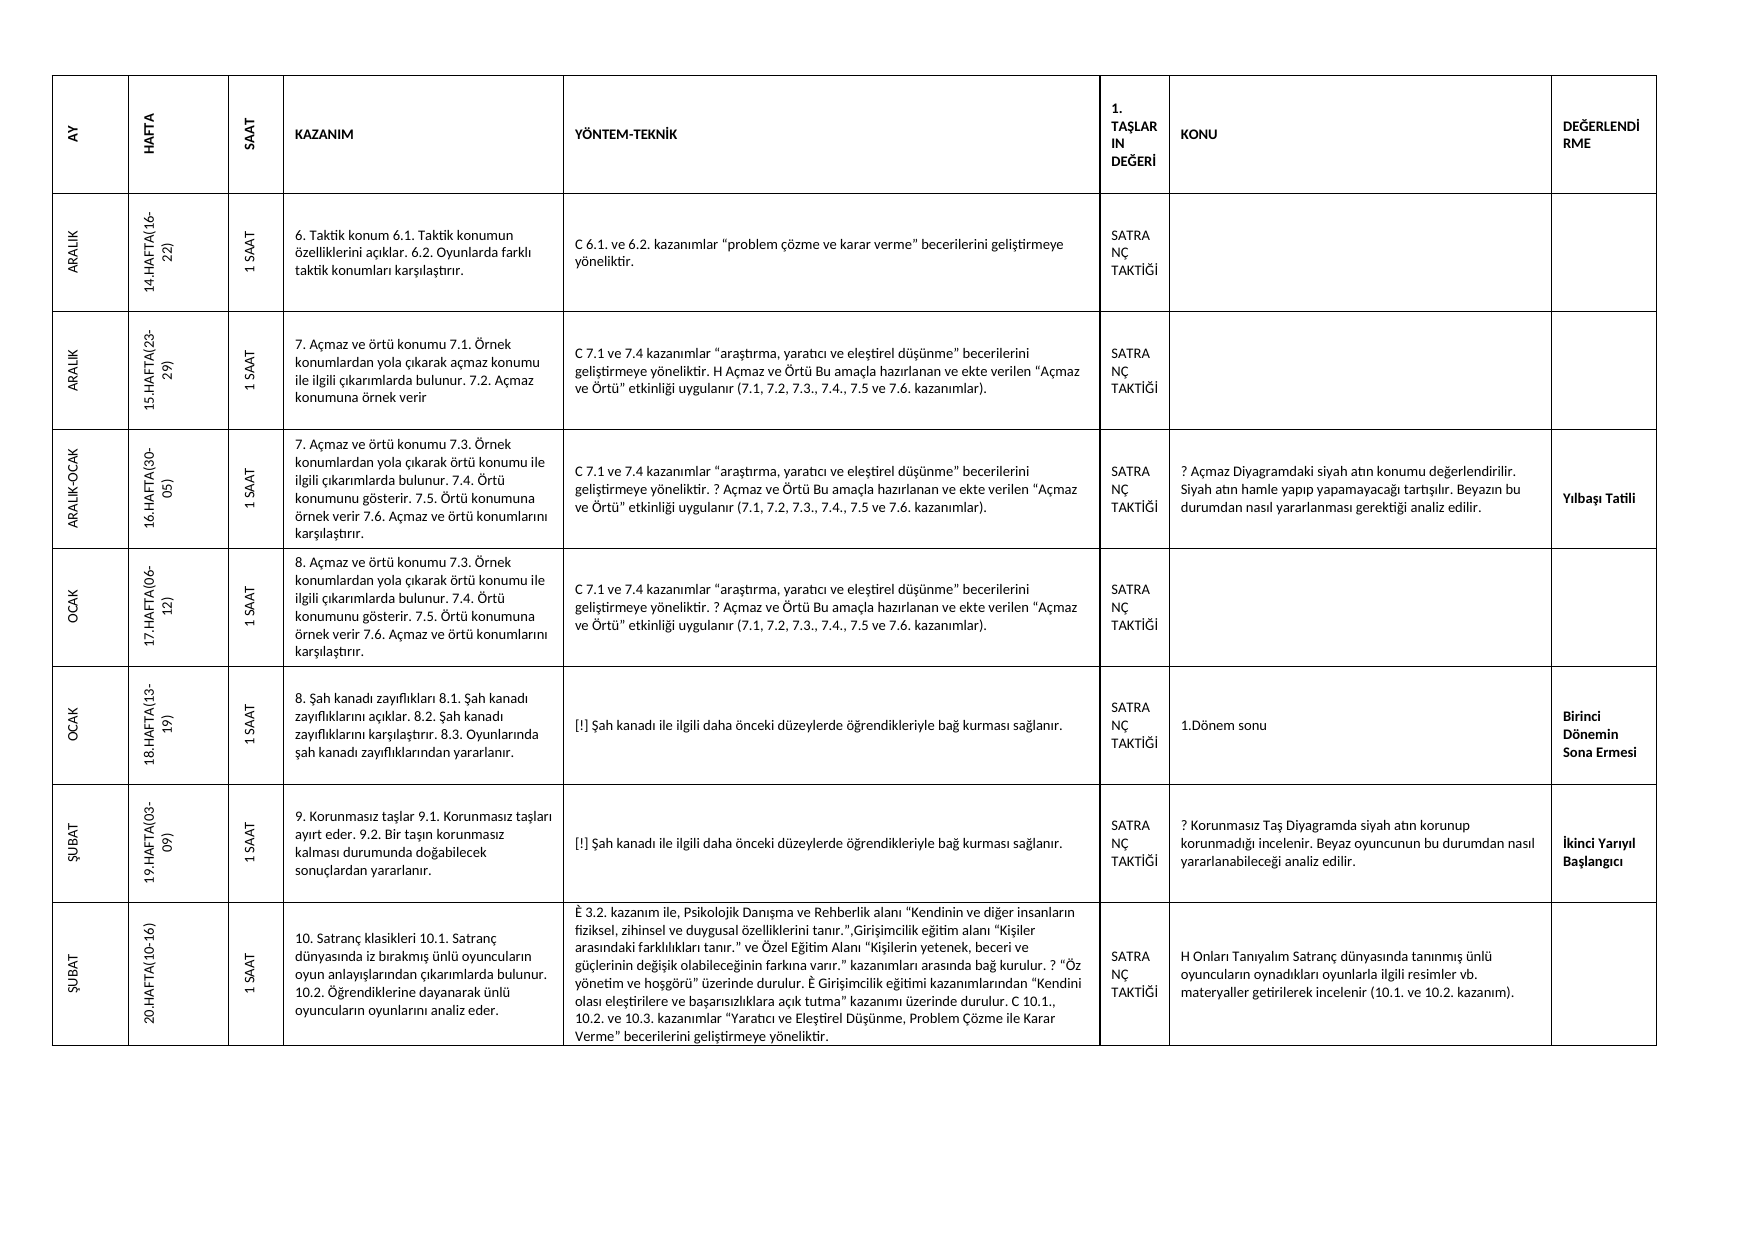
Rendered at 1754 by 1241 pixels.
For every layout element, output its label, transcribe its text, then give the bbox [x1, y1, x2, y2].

table_cell [1170, 549, 1551, 666]
table_cell 18.HAFTA(13-19) [129, 667, 228, 784]
table_cell 1 SAAT [229, 667, 283, 784]
table_cell SATRANÇ TAKTİĞİ [1101, 312, 1169, 429]
table_cell 8. Şah kanadı zayıflıkları 8.1. Şah kanadı zayıflıklarını açıklar. 8.2. Şah kanadı zayıflıklarını karşılaştırır. 8.3. Oyunlarında şah kanadı zayıflıklarından yararlanır. [284, 667, 563, 784]
table_cell 16.HAFTA(30-05) [129, 430, 228, 547]
table_cell H Onları Tanıyalım Satranç dünyasında tanınmış ünlü oyuncuların oynadıkları oyunlarla ilgili resimler vb. materyaller getirilerek incelenir (10.1. ve 10.2. kazanım). [1170, 903, 1551, 1045]
table_cell 1 SAAT [229, 430, 283, 547]
table_cell 7. Açmaz ve örtü konumu 7.1. Örnek konumlardan yola çıkarak açmaz konumu ile ilgili çıkarımlarda bulunur. 7.2. Açmaz konumuna örnek verir [284, 312, 563, 429]
table_cell Birinci Dönemin Sona Ermesi [1552, 667, 1656, 784]
table_cell 9. Korunmasız taşlar 9.1. Korunmasız taşları ayırt eder. 9.2. Bir taşın korunmasız kalması durumunda doğabilecek sonuçlardan yararlanır. [284, 785, 563, 902]
table_cell SATRANÇ TAKTİĞİ [1101, 430, 1169, 547]
table_cell ? Açmaz Diyagramdaki siyah atın konumu değerlendirilir. Siyah atın hamle yapıp yapamayacağı tartışılır. Beyazın bu durumdan nasıl yararlanması gerektiği analiz edilir. [1170, 430, 1551, 547]
table_cell C 7.1 ve 7.4 kazanımlar “araştırma, yaratıcı ve eleştirel düşünme” becerilerini geliştirmeye yöneliktir. ? Açmaz ve Örtü Bu amaçla hazırlanan ve ekte verilen “Açmaz ve Örtü” etkinliği uygulanır (7.1, 7.2, 7.3., 7.4., 7.5 ve 7.6. kazanımlar). [564, 549, 1099, 666]
table_cell OCAK [53, 549, 128, 666]
table_cell 1 SAAT [229, 312, 283, 429]
table_cell ? Korunmasız Taş Diyagramda siyah atın korunup korunmadığı incelenir. Beyaz oyuncunun bu durumdan nasıl yararlanabileceği analiz edilir. [1170, 785, 1551, 902]
table_header 1. TAŞLARIN DEĞERİ [1101, 76, 1169, 193]
table_cell 15.HAFTA(23-29) [129, 312, 228, 429]
table_cell 1 SAAT [229, 785, 283, 902]
table_cell [1552, 194, 1656, 311]
table_cell SATRANÇ TAKTİĞİ [1101, 194, 1169, 311]
table_cell 14.HAFTA(16-22) [129, 194, 228, 311]
table_cell 1.Dönem sonu [1170, 667, 1551, 784]
table_cell 1 SAAT [229, 549, 283, 666]
table_cell SATRANÇ TAKTİĞİ [1101, 903, 1169, 1045]
table_cell 10. Satranç klasikleri 10.1. Satranç dünyasında iz bırakmış ünlü oyuncuların oyun anlayışlarından çıkarımlarda bulunur. 10.2. Öğrendiklerine dayanarak ünlü oyuncuların oyunlarını analiz eder. [284, 903, 563, 1045]
table_header AY [53, 76, 128, 193]
table_cell ARALIK [53, 312, 128, 429]
table_cell C 7.1 ve 7.4 kazanımlar “araştırma, yaratıcı ve eleştirel düşünme” becerilerini geliştirmeye yöneliktir. ? Açmaz ve Örtü Bu amaçla hazırlanan ve ekte verilen “Açmaz ve Örtü” etkinliği uygulanır (7.1, 7.2, 7.3., 7.4., 7.5 ve 7.6. kazanımlar). [564, 430, 1099, 547]
table_header HAFTA [129, 76, 228, 193]
table_cell [1552, 549, 1656, 666]
table_header YÖNTEM-TEKNİK [564, 76, 1099, 193]
table_cell İkinci Yarıyıl Başlangıcı [1552, 785, 1656, 902]
table_cell [1170, 194, 1551, 311]
table_cell C 7.1 ve 7.4 kazanımlar “araştırma, yaratıcı ve eleştirel düşünme” becerilerini geliştirmeye yöneliktir. H Açmaz ve Örtü Bu amaçla hazırlanan ve ekte verilen “Açmaz ve Örtü” etkinliği uygulanır (7.1, 7.2, 7.3., 7.4., 7.5 ve 7.6. kazanımlar). [564, 312, 1099, 429]
table_cell 7. Açmaz ve örtü konumu 7.3. Örnek konumlardan yola çıkarak örtü konumu ile ilgili çıkarımlarda bulunur. 7.4. Örtü konumunu gösterir. 7.5. Örtü konumuna örnek verir 7.6. Açmaz ve örtü konumlarını karşılaştırır. [284, 430, 563, 547]
table_cell 6. Taktik konum 6.1. Taktik konumun özelliklerini açıklar. 6.2. Oyunlarda farklı taktik konumları karşılaştırır. [284, 194, 563, 311]
table_cell 1 SAAT [229, 903, 283, 1045]
table_cell [1552, 312, 1656, 429]
table_cell ARALIK-OCAK [53, 430, 128, 547]
table_cell 8. Açmaz ve örtü konumu 7.3. Örnek konumlardan yola çıkarak örtü konumu ile ilgili çıkarımlarda bulunur. 7.4. Örtü konumunu gösterir. 7.5. Örtü konumuna örnek verir 7.6. Açmaz ve örtü konumlarını karşılaştırır. [284, 549, 563, 666]
table_header KONU [1170, 76, 1551, 193]
table_cell SATRANÇ TAKTİĞİ [1101, 549, 1169, 666]
table_cell Yılbaşı Tatili [1552, 430, 1656, 547]
table_cell C 6.1. ve 6.2. kazanımlar “problem çözme ve karar verme” becerilerini geliştirmeye yöneliktir. [564, 194, 1099, 311]
table_cell SATRANÇ TAKTİĞİ [1101, 667, 1169, 784]
table_cell [1170, 312, 1551, 429]
table_cell 19.HAFTA(03-09) [129, 785, 228, 902]
table_header DEĞERLENDİRME [1552, 76, 1656, 193]
table_cell 17.HAFTA(06-12) [129, 549, 228, 666]
table_header KAZANIM [284, 76, 563, 193]
table_cell SATRANÇ TAKTİĞİ [1101, 785, 1169, 902]
table_cell 1 SAAT [229, 194, 283, 311]
table_cell 20.HAFTA(10-16) [129, 903, 228, 1045]
table_cell [1552, 903, 1656, 1045]
table_cell [!] Şah kanadı ile ilgili daha önceki düzeylerde öğrendikleriyle bağ kurması sağlanır. [564, 667, 1099, 784]
table_cell OCAK [53, 667, 128, 784]
table_cell ŞUBAT [53, 785, 128, 902]
table_cell ŞUBAT [53, 903, 128, 1045]
table_header SAAT [229, 76, 283, 193]
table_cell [564, 903, 1099, 1045]
table_cell ARALIK [53, 194, 128, 311]
table_cell [!] Şah kanadı ile ilgili daha önceki düzeylerde öğrendikleriyle bağ kurması sağlanır. [564, 785, 1099, 902]
